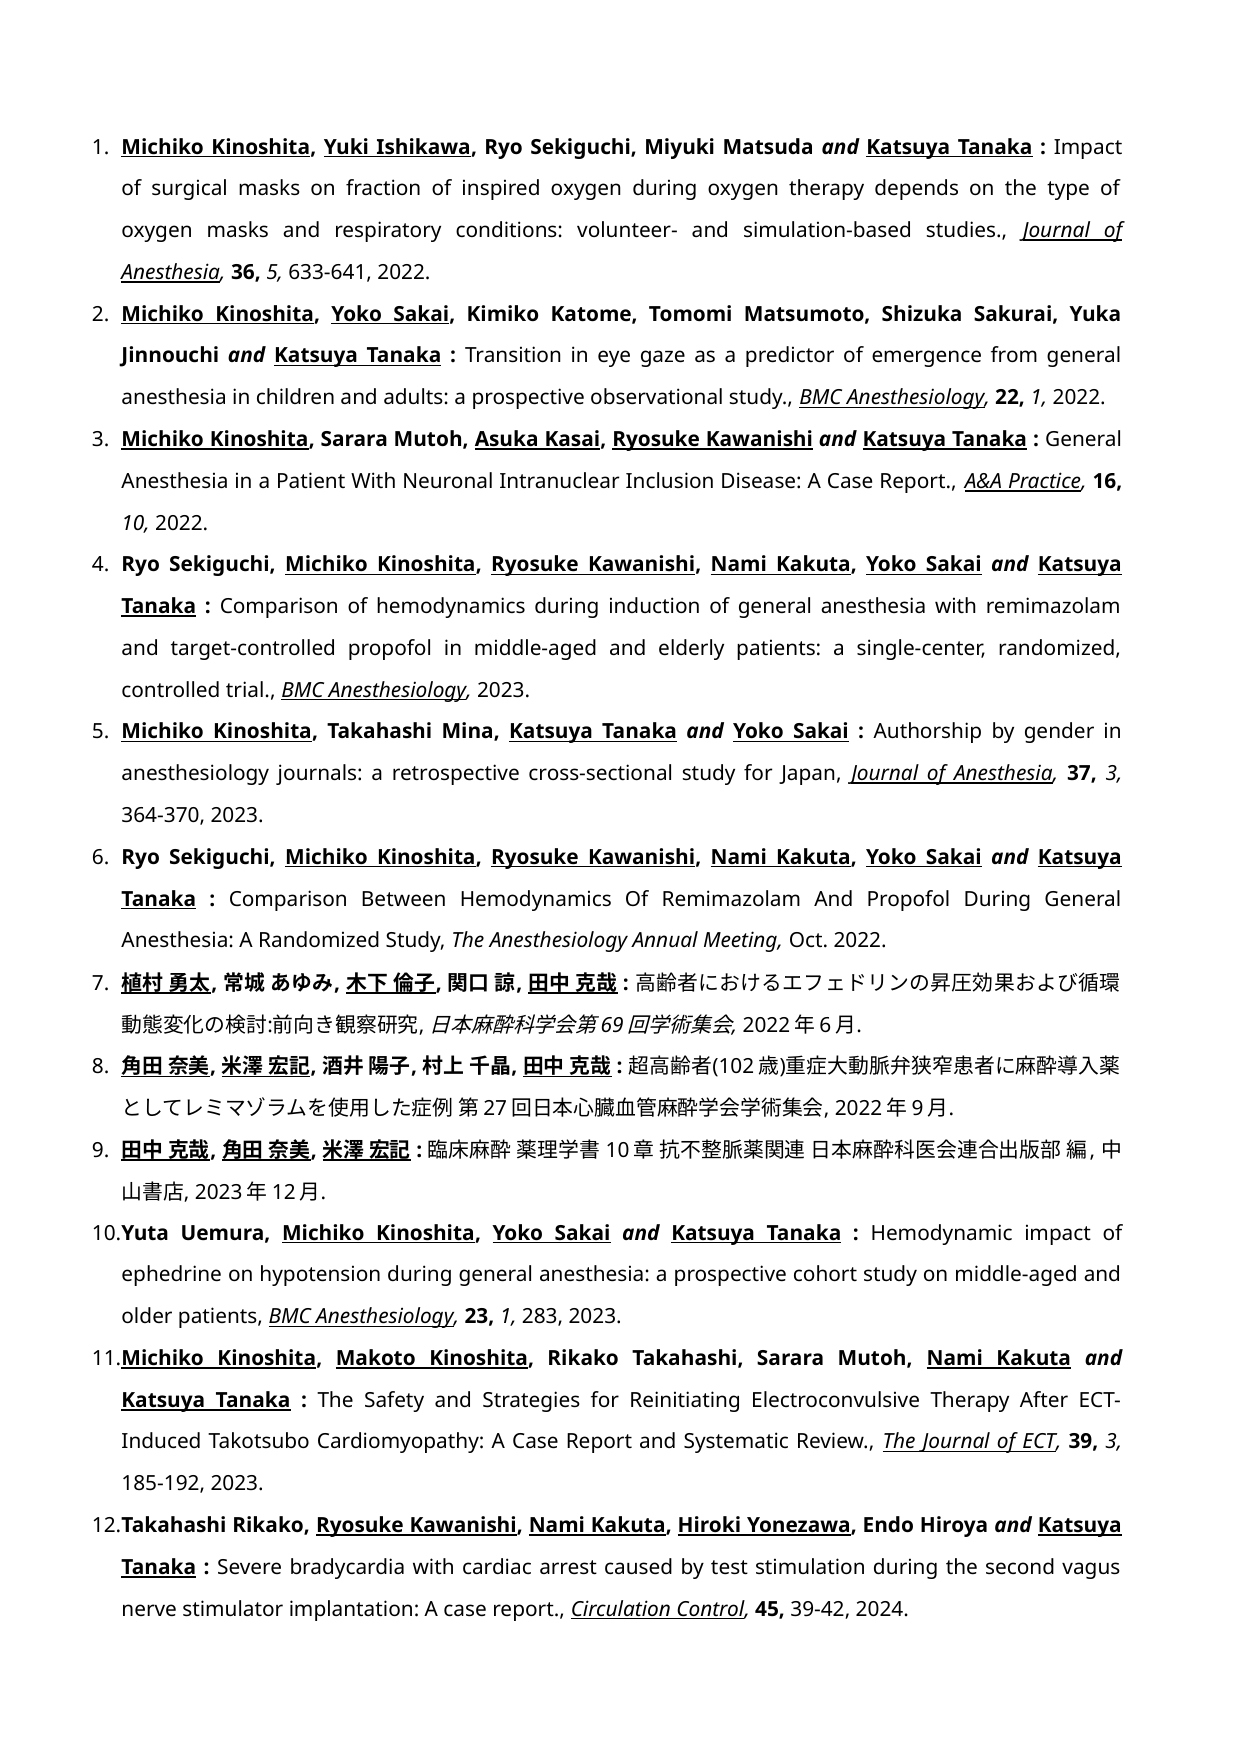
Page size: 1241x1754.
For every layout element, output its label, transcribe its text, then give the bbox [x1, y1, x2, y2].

list Yuta Uemura, Michiko Kinoshita, Yoko Sakai and Katsuya Tanaka : Hemodynamic impact of ephedrine on hypotension during general anesthesia: a prospective cohort study on middle-aged and older patients, BMC Anesthesiology, 23, 1, 283, 2023. [92, 1211, 1122, 1336]
list Ryo Sekiguchi, Michiko Kinoshita, Ryosuke Kawanishi, Nami Kakuta, Yoko Sakai and Katsuya Tanaka : Comparison Between Hemodynamics Of Remimazolam And Propofol During General Anesthesia: A Randomized Study, The Anesthesiology Annual Meeting, Oct. 2022. [92, 835, 1122, 961]
list Michiko Kinoshita, Makoto Kinoshita, Rikako Takahashi, Sarara Mutoh, Nami Kakuta and Katsuya Tanaka : The Safety and Strategies for Reinitiating Electroconvulsive Therapy After ECT-Induced Takotsubo Cardiomyopathy: A Case Report and Systematic Review., The Journal of ECT, 39, 3, 185-192, 2023. [92, 1336, 1122, 1503]
list Michiko Kinoshita, Yoko Sakai, Kimiko Katome, Tomomi Matsumoto, Shizuka Sakurai, Yuka Jinnouchi and Katsuya Tanaka : Transition in eye gaze as a predictor of emergence from general anesthesia in children and adults: a prospective observational study., BMC Anesthesiology, 22, 1, 2022. [92, 292, 1122, 417]
list Michiko Kinoshita, Yuki Ishikawa, Ryo Sekiguchi, Miyuki Matsuda and Katsuya Tanaka : Impact of surgical masks on fraction of inspired oxygen during oxygen therapy depends on the type of oxygen masks and respiratory conditions: volunteer- and simulation-based studies., Journal of Anesthesia, 36, 5, 633-641, 2022. [92, 125, 1122, 292]
list Takahashi Rikako, Ryosuke Kawanishi, Nami Kakuta, Hiroki Yonezawa, Endo Hiroya and Katsuya Tanaka : Severe bradycardia with cardiac arrest caused by test stimulation during the second vagus nerve stimulator implantation: A case report., Circulation Control, 45, 39-42, 2024. [92, 1503, 1122, 1629]
list Michiko Kinoshita, Sarara Mutoh, Asuka Kasai, Ryosuke Kawanishi and Katsuya Tanaka : General Anesthesia in a Patient With Neuronal Intranuclear Inclusion Disease: A Case Report., A&A Practice, 16, 10, 2022. [92, 417, 1122, 543]
list 角田 奈美, 米澤 宏記, 酒井 陽子, 村上 千晶, 田中 克哉 : 超高齢者(102歳)重症大動脈弁狭窄患者に麻酔導入薬としてレミマゾラムを使用した症例 第27回日本心臓血管麻酔学会学術集会, 2022年9月. [92, 1044, 1122, 1128]
list Ryo Sekiguchi, Michiko Kinoshita, Ryosuke Kawanishi, Nami Kakuta, Yoko Sakai and Katsuya Tanaka : Comparison of hemodynamics during induction of general anesthesia with remimazolam and target-controlled propofol in middle-aged and elderly patients: a single-center, randomized, controlled trial., BMC Anesthesiology, 2023. [92, 543, 1122, 710]
list 田中 克哉, 角田 奈美, 米澤 宏記 : 臨床麻酔 薬理学書 10章 抗不整脈薬関連 日本麻酔科医会連合出版部 編, 中山書店, 2023年12月. [92, 1128, 1122, 1211]
list Michiko Kinoshita, Takahashi Mina, Katsuya Tanaka and Yoko Sakai : Authorship by gender in anesthesiology journals: a retrospective cross-sectional study for Japan, Journal of Anesthesia, 37, 3, 364-370, 2023. [92, 710, 1122, 835]
list 植村 勇太, 常城 あゆみ, 木下 倫子, 関口 諒, 田中 克哉 : 高齢者におけるエフェドリンの昇圧効果および循環動態変化の検討:前向き観察研究, 日本麻酔科学会第69回学術集会, 2022年6月. [92, 961, 1122, 1044]
